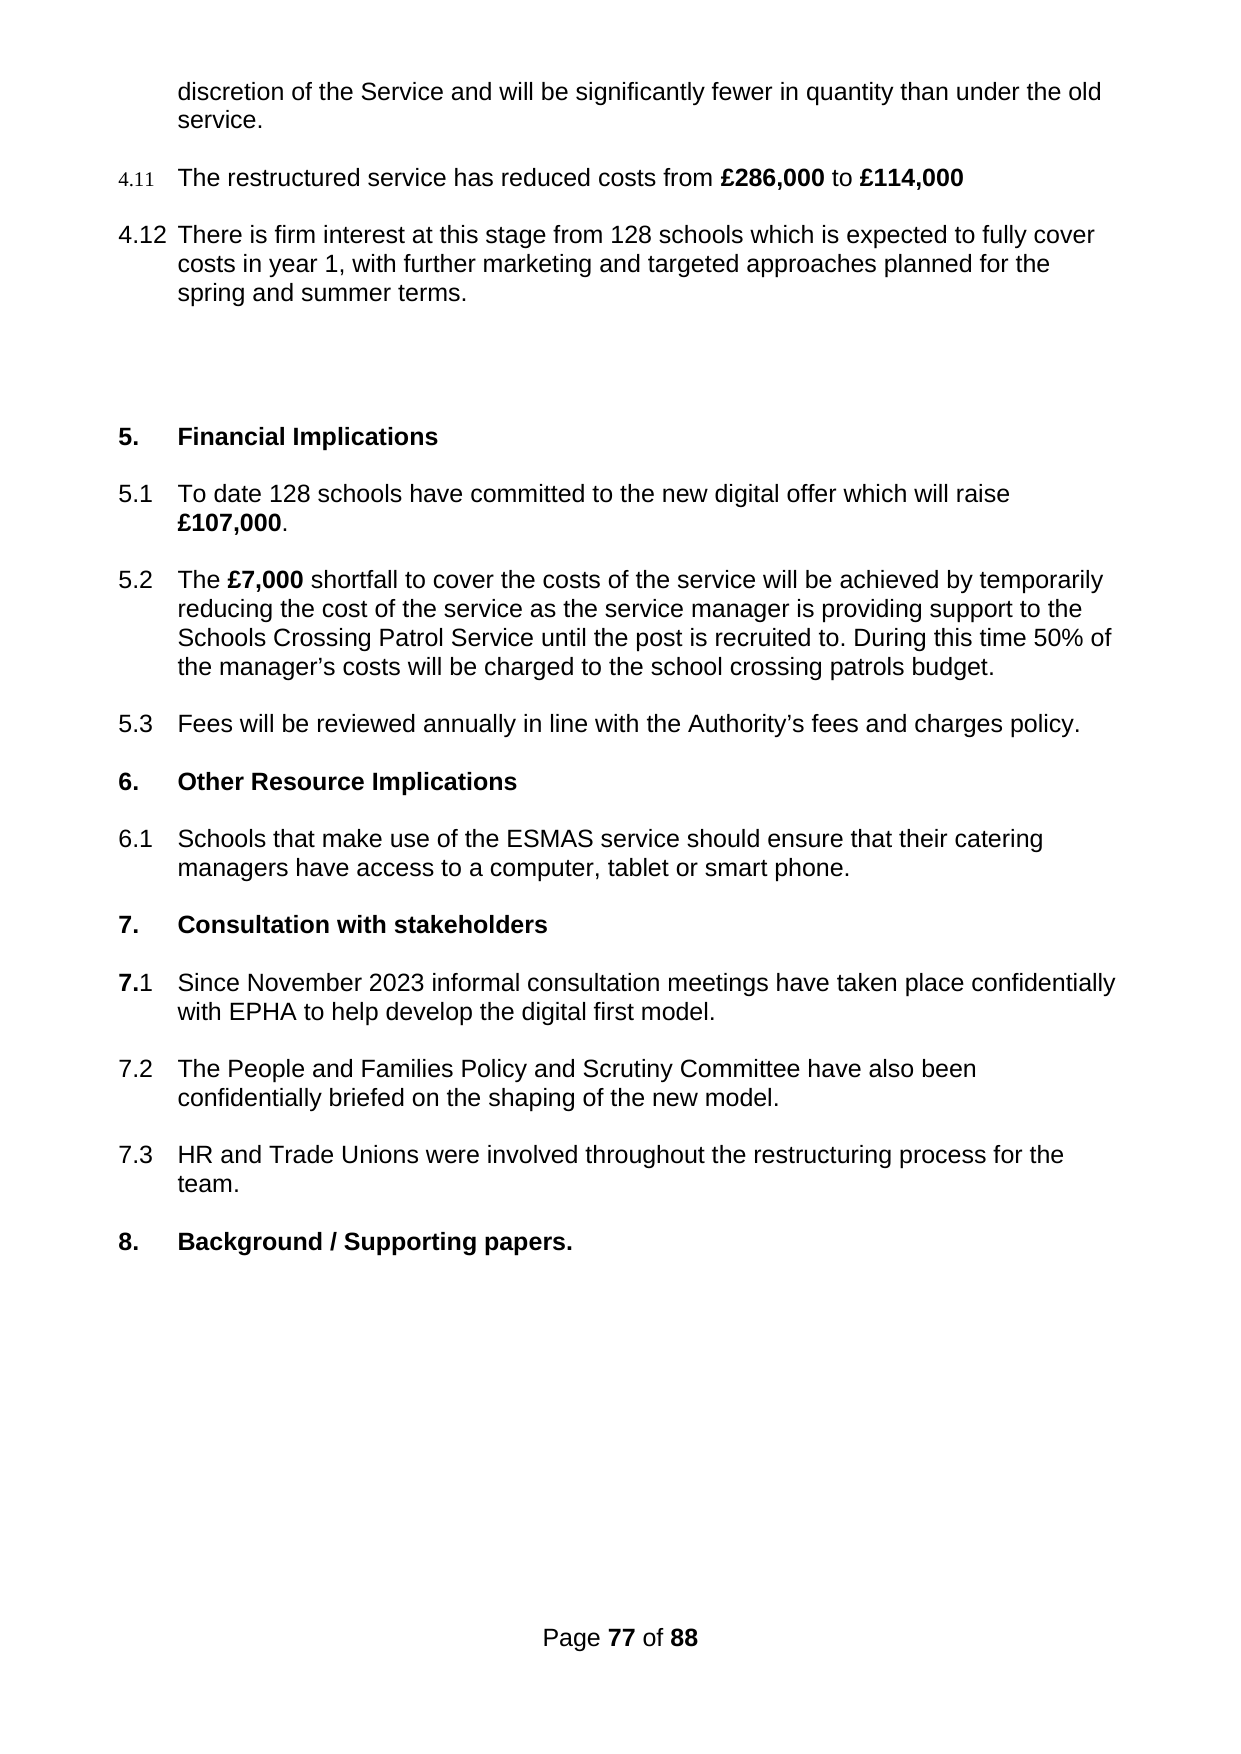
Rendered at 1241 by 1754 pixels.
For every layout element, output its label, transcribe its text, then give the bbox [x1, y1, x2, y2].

text 6.1 Schools that make use of the ESMAS service should ensure that their catering managers have access to a computer, tablet or smart phone. [118, 824, 1122, 882]
text 7.3 HR and Trade Unions were involved throughout the restructuring process for the team. [118, 1141, 1122, 1227]
text 5.2 The £7,000 shortfall to cover the costs of the service will be achieved by temporarily reducing the cost of the service as the service manager is providing support to the Schools Crossing Patrol Service until the post is recruited to. During this time 50% of the manager’s costs will be charged to the school crossing patrols budget. [118, 566, 1122, 681]
list The restructured service has reduced costs from £286,000 to £114,000 [118, 163, 1122, 192]
list There is firm interest at this stage from 128 schools which is expected to fully cover costs in year 1, with further marketing and targeted approaches planned for the spring and summer terms. [118, 221, 1122, 307]
text 7. Consultation with stakeholders [118, 911, 1122, 939]
text 7.2 The People and Families Policy and Scrutiny Committee have also been confidentially briefed on the shaping of the new model. [118, 1054, 1122, 1141]
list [118, 77, 1122, 134]
text 8. Background / Supporting papers. [118, 1227, 1122, 1256]
text 6. Other Resource Implications [118, 767, 1122, 796]
text 5. Financial Implications [118, 422, 1122, 451]
text 7.1 Since November 2023 informal consultation meetings have taken place confidentially with EPHA to help develop the digital first model. [118, 968, 1122, 1054]
text 5.1 To date 128 schools have committed to the new digital offer which will raise £107,000. [118, 479, 1122, 537]
text 5.3 Fees will be reviewed annually in line with the Authority’s fees and charges policy. [118, 709, 1122, 738]
